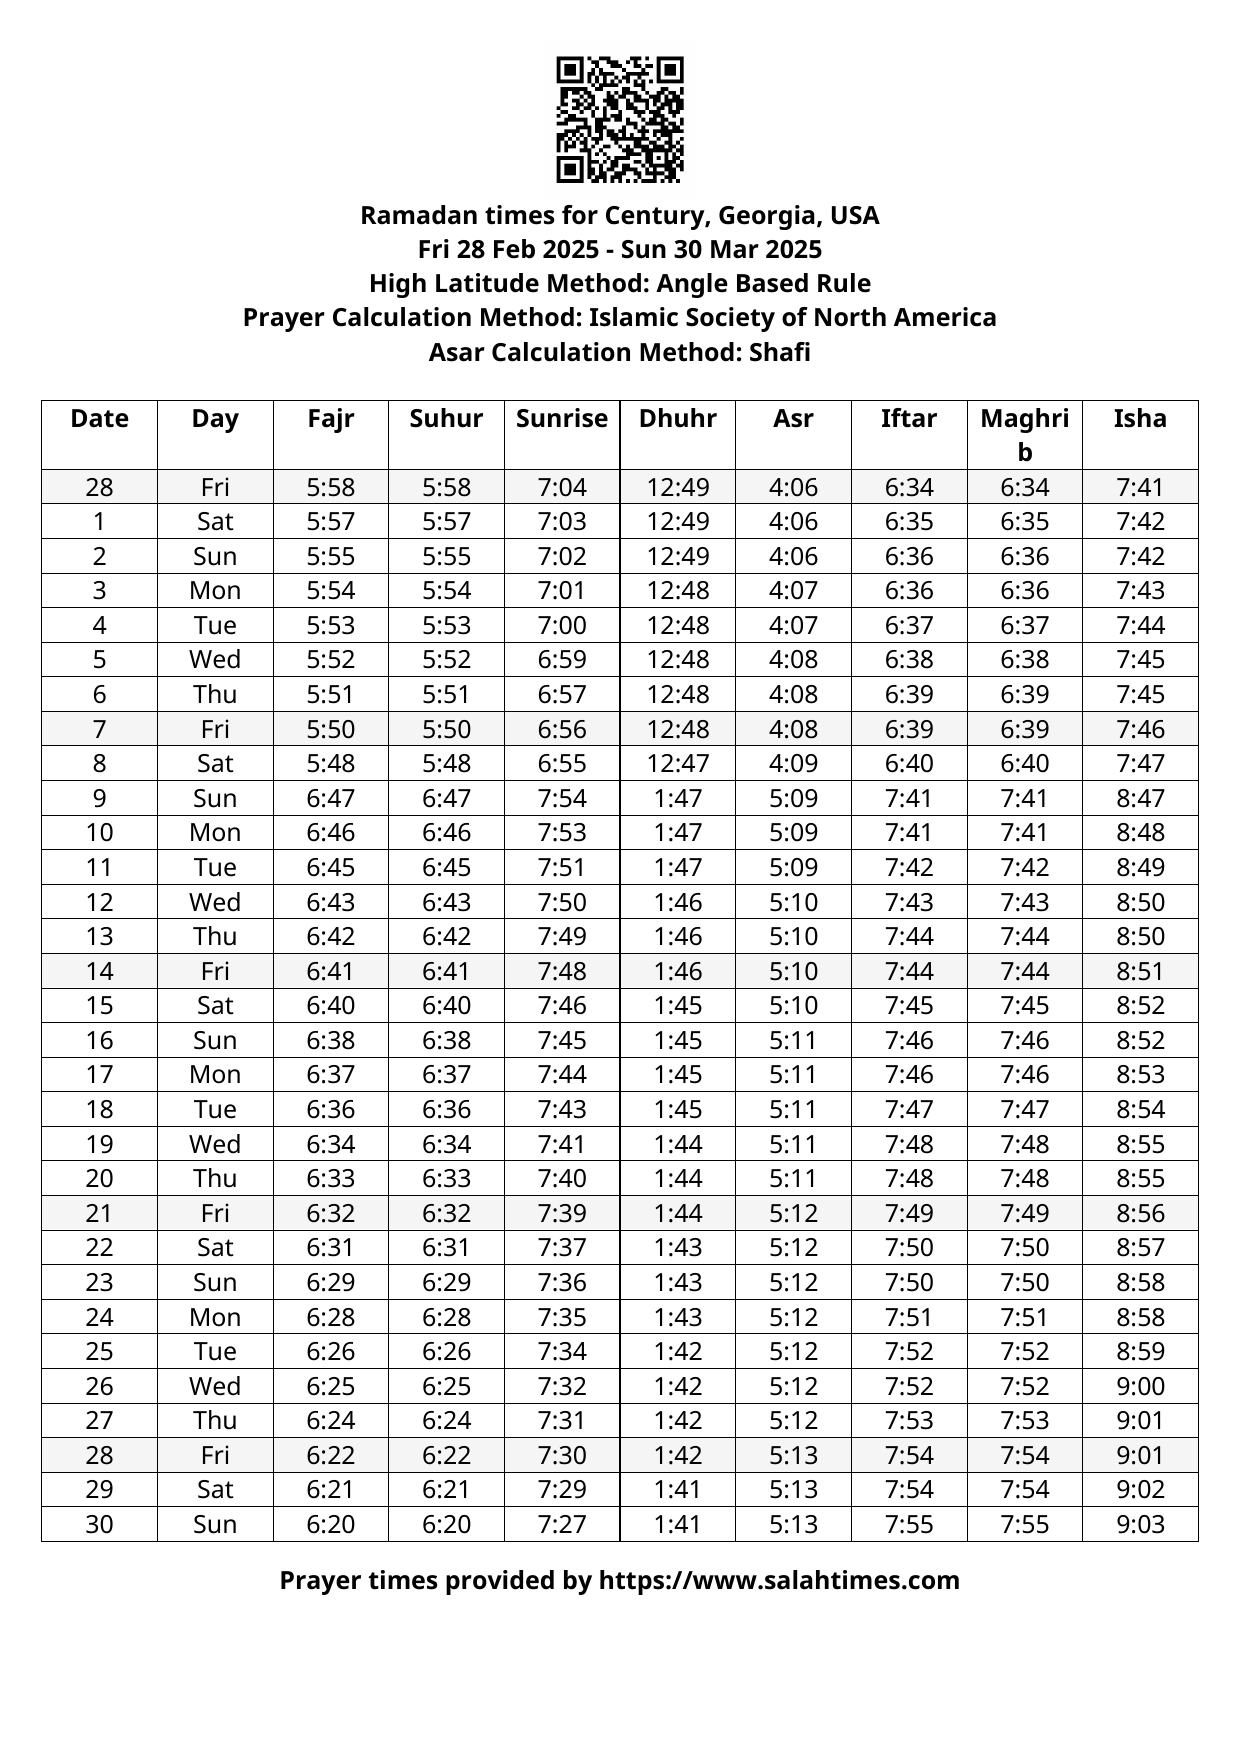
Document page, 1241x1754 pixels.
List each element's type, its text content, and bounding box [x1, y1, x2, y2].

table_cell 6:43 [274, 885, 388, 918]
table_cell 6:37 [852, 608, 967, 642]
table_cell 4:08 [736, 712, 851, 745]
table_cell 12:48 [621, 608, 735, 642]
table_cell 7:35 [505, 1300, 619, 1333]
table_cell 5:11 [736, 1092, 851, 1126]
table_cell Thu [158, 919, 273, 953]
table_cell 7:48 [852, 1161, 967, 1195]
table_cell 1:46 [621, 919, 735, 953]
table_cell 7:27 [505, 1507, 619, 1541]
table_cell 17 [42, 1058, 157, 1091]
table_cell Mon [158, 574, 273, 607]
table_cell 6:36 [274, 1092, 388, 1126]
table_cell 6:35 [852, 504, 967, 538]
table_cell 7:47 [968, 1092, 1082, 1126]
table_cell 6:34 [274, 1127, 388, 1160]
table_cell 1:46 [621, 885, 735, 918]
table_cell 1:42 [621, 1334, 735, 1368]
table_cell Tue [158, 1334, 273, 1368]
table_cell 7:46 [852, 1058, 967, 1091]
table_cell 1:45 [621, 1058, 735, 1091]
table_cell 8:54 [1083, 1092, 1198, 1126]
table_cell 12:48 [621, 643, 735, 676]
table_cell 7:50 [852, 1231, 967, 1264]
table_cell Wed [158, 885, 273, 918]
table_cell 7:50 [968, 1231, 1082, 1264]
table_cell 6:40 [968, 746, 1082, 780]
table_cell 6:36 [968, 574, 1082, 607]
table_cell 7:44 [968, 919, 1082, 953]
table_cell 29 [42, 1473, 157, 1506]
table_cell Sun [158, 539, 273, 572]
table_header Iftar [852, 401, 967, 469]
table_cell 13 [42, 919, 157, 953]
table_cell 5:12 [736, 1334, 851, 1368]
table_cell 5:11 [736, 1058, 851, 1091]
table_cell 7:54 [852, 1438, 967, 1472]
table_cell Sat [158, 989, 273, 1022]
table_cell 1:44 [621, 1161, 735, 1195]
table_cell Wed [158, 1369, 273, 1402]
table_cell 5:10 [736, 885, 851, 918]
table_cell 7:45 [852, 989, 967, 1022]
table_cell 6:42 [389, 919, 504, 953]
table_cell 7:54 [852, 1473, 967, 1506]
table_cell 6:39 [852, 677, 967, 711]
table_cell 7:02 [505, 539, 619, 572]
table_cell 1:45 [621, 989, 735, 1022]
table_cell 1:42 [621, 1404, 735, 1437]
table_cell 6:34 [968, 470, 1082, 503]
table_cell 5:58 [274, 470, 388, 503]
table_cell 6:41 [274, 954, 388, 987]
table_cell 6:47 [274, 781, 388, 814]
table_cell 7:34 [505, 1334, 619, 1368]
table_cell 9:02 [1083, 1473, 1198, 1506]
table_cell 7:39 [505, 1196, 619, 1229]
table_cell 6:22 [389, 1438, 504, 1472]
table_cell Mon [158, 1300, 273, 1333]
table_cell 5:09 [736, 781, 851, 814]
table_cell 23 [42, 1265, 157, 1299]
table_cell 7:50 [968, 1265, 1082, 1299]
table_cell 5:11 [736, 1023, 851, 1057]
table_cell 6:40 [274, 989, 388, 1022]
table_cell 8:47 [1083, 781, 1198, 814]
table_cell 5:12 [736, 1265, 851, 1299]
table_cell 7:42 [1083, 539, 1198, 572]
table_cell Sun [158, 781, 273, 814]
table_cell Tue [158, 850, 273, 884]
table_cell 7:37 [505, 1231, 619, 1264]
table_cell 7:45 [505, 1023, 619, 1057]
table_cell 7:43 [505, 1092, 619, 1126]
table_cell 1 [42, 504, 157, 538]
table_cell Fri [158, 954, 273, 987]
table_cell Thu [158, 1161, 273, 1195]
table_cell 7:50 [505, 885, 619, 918]
table_cell 15 [42, 989, 157, 1022]
table_cell 5:55 [389, 539, 504, 572]
table_cell 7:52 [968, 1369, 1082, 1402]
table_cell 7:03 [505, 504, 619, 538]
table_cell 8:57 [1083, 1231, 1198, 1264]
table_cell 8:58 [1083, 1265, 1198, 1299]
table_cell 7:52 [852, 1334, 967, 1368]
table_cell 5:09 [736, 816, 851, 849]
table_cell 6:21 [274, 1473, 388, 1506]
table_cell 7:52 [852, 1369, 967, 1402]
table_cell 8:48 [1083, 816, 1198, 849]
table_cell 12:49 [621, 539, 735, 572]
table_cell 7:45 [968, 989, 1082, 1022]
table_cell 7:55 [968, 1507, 1082, 1541]
table_cell 14 [42, 954, 157, 987]
table_header Maghrib [968, 401, 1082, 469]
table_cell 8:55 [1083, 1127, 1198, 1160]
table_cell 6:35 [968, 504, 1082, 538]
table_cell 26 [42, 1369, 157, 1402]
table_header Isha [1083, 401, 1198, 469]
table_cell 7:41 [852, 816, 967, 849]
table_header Dhuhr [621, 401, 735, 469]
table_cell 7:42 [968, 850, 1082, 884]
table_cell 6:29 [389, 1265, 504, 1299]
table_cell 7:48 [968, 1127, 1082, 1160]
table_cell 12:49 [621, 470, 735, 503]
table_cell 7:04 [505, 470, 619, 503]
table_cell 6:29 [274, 1265, 388, 1299]
text Ramadan times for Century, Georgia, USA [42, 198, 1198, 232]
table_cell 7:48 [852, 1127, 967, 1160]
table_cell 7:01 [505, 574, 619, 607]
table_cell 6:31 [389, 1231, 504, 1264]
text Asar Calculation Method: Shafi [42, 334, 1198, 368]
table_cell Wed [158, 643, 273, 676]
text Prayer Calculation Method: Islamic Society of North America [42, 300, 1198, 334]
table_cell 4:08 [736, 677, 851, 711]
table_cell 8:49 [1083, 850, 1198, 884]
table_cell 5:12 [736, 1369, 851, 1402]
table_cell 7:42 [852, 850, 967, 884]
table_cell 7:45 [1083, 643, 1198, 676]
table_header Sunrise [505, 401, 619, 469]
table_cell 7:42 [1083, 504, 1198, 538]
table_cell 1:47 [621, 816, 735, 849]
table_cell 5:11 [736, 1161, 851, 1195]
table_cell 5:12 [736, 1231, 851, 1264]
table_cell 16 [42, 1023, 157, 1057]
table_cell 6:32 [389, 1196, 504, 1229]
table_cell 6:24 [389, 1404, 504, 1437]
table_cell 6:40 [852, 746, 967, 780]
table_cell 6:36 [852, 574, 967, 607]
table_cell 6:24 [274, 1404, 388, 1437]
table_header Day [158, 401, 273, 469]
table_cell 1:45 [621, 1092, 735, 1126]
table_cell 7:41 [968, 781, 1082, 814]
table_cell 7 [42, 712, 157, 745]
table_cell 7:44 [968, 954, 1082, 987]
table_header Date [42, 401, 157, 469]
table_cell 4:06 [736, 504, 851, 538]
table_cell 5:51 [274, 677, 388, 711]
table_cell 5:48 [389, 746, 504, 780]
table_cell 9:01 [1083, 1404, 1198, 1437]
table_cell 20 [42, 1161, 157, 1195]
table_cell 8:58 [1083, 1300, 1198, 1333]
table_cell 6:20 [274, 1507, 388, 1541]
table_cell 5:50 [274, 712, 388, 745]
table_cell 1:41 [621, 1473, 735, 1506]
table_cell 7:46 [505, 989, 619, 1022]
table_cell 7:53 [505, 816, 619, 849]
table_cell 7:49 [852, 1196, 967, 1229]
table_cell 6:39 [968, 677, 1082, 711]
table_cell 7:43 [1083, 574, 1198, 607]
table_cell 6:26 [389, 1334, 504, 1368]
table_cell 6:25 [389, 1369, 504, 1402]
table_cell 6:34 [852, 470, 967, 503]
table_cell 9:01 [1083, 1438, 1198, 1472]
table_header Fajr [274, 401, 388, 469]
table_cell 6:22 [274, 1438, 388, 1472]
table_cell 7:43 [968, 885, 1082, 918]
table_cell 5:54 [389, 574, 504, 607]
table_cell 5:52 [274, 643, 388, 676]
table_cell 5:57 [274, 504, 388, 538]
table_cell 3 [42, 574, 157, 607]
table_cell 12:48 [621, 712, 735, 745]
table_cell 5:57 [389, 504, 504, 538]
table_cell 6:36 [389, 1092, 504, 1126]
table_cell 5:13 [736, 1438, 851, 1472]
table_cell 6:41 [389, 954, 504, 987]
table_cell 8:52 [1083, 1023, 1198, 1057]
table_cell 7:40 [505, 1161, 619, 1195]
table_cell 12:49 [621, 504, 735, 538]
text High Latitude Method: Angle Based Rule [42, 266, 1198, 300]
table_cell 28 [42, 1438, 157, 1472]
table_cell 6:38 [968, 643, 1082, 676]
table_cell 6:38 [274, 1023, 388, 1057]
table_cell 4:09 [736, 746, 851, 780]
table_cell 6:26 [274, 1334, 388, 1368]
table_cell 6:47 [389, 781, 504, 814]
table_cell 12:47 [621, 746, 735, 780]
table_cell 5:12 [736, 1196, 851, 1229]
table_cell 7:51 [852, 1300, 967, 1333]
table_cell 6:38 [852, 643, 967, 676]
table_cell 8:50 [1083, 919, 1198, 953]
table_cell 24 [42, 1300, 157, 1333]
table_cell 8:55 [1083, 1161, 1198, 1195]
table_cell Sat [158, 1473, 273, 1506]
table_cell 7:36 [505, 1265, 619, 1299]
table_cell 1:42 [621, 1369, 735, 1402]
table_cell 7:53 [968, 1404, 1082, 1437]
table_cell 7:41 [852, 781, 967, 814]
table_cell 6:45 [274, 850, 388, 884]
table_cell 8 [42, 746, 157, 780]
table_cell Fri [158, 1196, 273, 1229]
table_cell 1:43 [621, 1300, 735, 1333]
table_cell 7:44 [505, 1058, 619, 1091]
table_cell 7:46 [1083, 712, 1198, 745]
text Fri 28 Feb 2025 - Sun 30 Mar 2025 [42, 232, 1198, 266]
table_cell 30 [42, 1507, 157, 1541]
table_cell 8:53 [1083, 1058, 1198, 1091]
table_cell 6:21 [389, 1473, 504, 1506]
table_cell 6:36 [852, 539, 967, 572]
table_cell 5:13 [736, 1473, 851, 1506]
table_cell 5:12 [736, 1300, 851, 1333]
table_cell 6:28 [389, 1300, 504, 1333]
table_cell 7:48 [968, 1161, 1082, 1195]
table_cell 6:37 [274, 1058, 388, 1091]
table_cell 6:36 [968, 539, 1082, 572]
table_cell 27 [42, 1404, 157, 1437]
table_cell 1:44 [621, 1196, 735, 1229]
table_cell 25 [42, 1334, 157, 1368]
table_cell 5:51 [389, 677, 504, 711]
table_cell 4:06 [736, 470, 851, 503]
table_cell 5:10 [736, 989, 851, 1022]
table_cell 4:06 [736, 539, 851, 572]
table_cell 6:28 [274, 1300, 388, 1333]
table_cell 7:54 [968, 1473, 1082, 1506]
table_cell Wed [158, 1127, 273, 1160]
table_cell Fri [158, 1438, 273, 1472]
table_cell 7:47 [852, 1092, 967, 1126]
text Prayer times provided by https://www.salahtimes.com [42, 1563, 1198, 1597]
table_cell 7:46 [852, 1023, 967, 1057]
table_cell 7:44 [852, 954, 967, 987]
table_cell Fri [158, 470, 273, 503]
table_cell 5:58 [389, 470, 504, 503]
table_cell 7:00 [505, 608, 619, 642]
table_cell 7:46 [968, 1023, 1082, 1057]
table_cell 5:10 [736, 919, 851, 953]
table_cell 8:51 [1083, 954, 1198, 987]
table_cell Sat [158, 504, 273, 538]
table_cell 7:41 [968, 816, 1082, 849]
table_cell 6:25 [274, 1369, 388, 1402]
table_cell 5:12 [736, 1404, 851, 1437]
table_cell Sat [158, 746, 273, 780]
table_cell 6:20 [389, 1507, 504, 1541]
table_cell 21 [42, 1196, 157, 1229]
table_cell 7:41 [505, 1127, 619, 1160]
table_cell 7:49 [968, 1196, 1082, 1229]
table_cell 18 [42, 1092, 157, 1126]
table_cell 7:55 [852, 1507, 967, 1541]
table_cell 1:41 [621, 1507, 735, 1541]
table_cell 8:59 [1083, 1334, 1198, 1368]
table_cell 6:59 [505, 643, 619, 676]
table_cell 6:46 [389, 816, 504, 849]
table_cell 6:43 [389, 885, 504, 918]
table_cell 7:53 [852, 1404, 967, 1437]
table_cell 6:39 [968, 712, 1082, 745]
table_cell Tue [158, 1092, 273, 1126]
table_cell 4 [42, 608, 157, 642]
table_cell 6:32 [274, 1196, 388, 1229]
table_cell 7:45 [1083, 677, 1198, 711]
table_cell 2 [42, 539, 157, 572]
table_cell 7:47 [1083, 746, 1198, 780]
table_cell 7:44 [1083, 608, 1198, 642]
table_cell 5 [42, 643, 157, 676]
table_cell 9 [42, 781, 157, 814]
picture [542, 41, 699, 198]
table_cell Thu [158, 677, 273, 711]
table_cell 7:30 [505, 1438, 619, 1472]
table_cell 5:52 [389, 643, 504, 676]
table_cell 7:46 [968, 1058, 1082, 1091]
table_cell 5:53 [274, 608, 388, 642]
table_cell 1:45 [621, 1023, 735, 1057]
table_cell 7:32 [505, 1369, 619, 1402]
table_header Suhur [389, 401, 504, 469]
table_cell 6:55 [505, 746, 619, 780]
table_cell 8:50 [1083, 885, 1198, 918]
table_cell 7:52 [968, 1334, 1082, 1368]
table_cell 7:51 [505, 850, 619, 884]
table_cell 12:48 [621, 574, 735, 607]
table_cell 5:11 [736, 1127, 851, 1160]
table_cell 1:43 [621, 1265, 735, 1299]
table_cell 7:54 [968, 1438, 1082, 1472]
table_cell 1:47 [621, 850, 735, 884]
table_cell 6:40 [389, 989, 504, 1022]
table_cell 5:13 [736, 1507, 851, 1541]
table_cell 7:43 [852, 885, 967, 918]
table_cell 6:57 [505, 677, 619, 711]
table_cell 7:50 [852, 1265, 967, 1299]
table_cell 7:29 [505, 1473, 619, 1506]
table_cell 6:42 [274, 919, 388, 953]
table_cell 11 [42, 850, 157, 884]
table_cell 7:48 [505, 954, 619, 987]
table_cell 8:56 [1083, 1196, 1198, 1229]
table_cell 7:41 [1083, 470, 1198, 503]
table_cell 7:31 [505, 1404, 619, 1437]
table_cell 8:52 [1083, 989, 1198, 1022]
table_cell 12:48 [621, 677, 735, 711]
table_cell 6:34 [389, 1127, 504, 1160]
table_cell 22 [42, 1231, 157, 1264]
table_cell Sun [158, 1023, 273, 1057]
table_cell 6:46 [274, 816, 388, 849]
table_cell 5:09 [736, 850, 851, 884]
table_cell 28 [42, 470, 157, 503]
table_cell 6:39 [852, 712, 967, 745]
table_cell 5:54 [274, 574, 388, 607]
table_cell 6:37 [968, 608, 1082, 642]
table_cell 6 [42, 677, 157, 711]
table_cell 5:10 [736, 954, 851, 987]
table_cell 6:38 [389, 1023, 504, 1057]
table_cell 4:08 [736, 643, 851, 676]
table_cell 5:48 [274, 746, 388, 780]
table_cell 5:55 [274, 539, 388, 572]
table_cell 6:45 [389, 850, 504, 884]
table_header Asr [736, 401, 851, 469]
table_cell 6:56 [505, 712, 619, 745]
table_cell Tue [158, 608, 273, 642]
table_cell 5:50 [389, 712, 504, 745]
table_cell 7:51 [968, 1300, 1082, 1333]
table_cell 1:46 [621, 954, 735, 987]
table_cell Sat [158, 1231, 273, 1264]
table_cell Mon [158, 816, 273, 849]
table_cell 10 [42, 816, 157, 849]
table_cell 7:54 [505, 781, 619, 814]
table_cell Mon [158, 1058, 273, 1091]
table_cell 7:49 [505, 919, 619, 953]
table_cell 1:43 [621, 1231, 735, 1264]
table_cell 7:44 [852, 919, 967, 953]
table_cell 1:42 [621, 1438, 735, 1472]
table_cell 1:44 [621, 1127, 735, 1160]
table_cell Thu [158, 1404, 273, 1437]
table_cell 5:53 [389, 608, 504, 642]
table_cell 12 [42, 885, 157, 918]
table_cell Fri [158, 712, 273, 745]
table_cell Sun [158, 1507, 273, 1541]
table_cell 1:47 [621, 781, 735, 814]
table_cell 6:37 [389, 1058, 504, 1091]
table_cell 6:33 [274, 1161, 388, 1195]
table_cell 19 [42, 1127, 157, 1160]
table_cell 6:33 [389, 1161, 504, 1195]
table_cell Sun [158, 1265, 273, 1299]
table_cell 4:07 [736, 608, 851, 642]
table_cell 6:31 [274, 1231, 388, 1264]
table_cell 9:03 [1083, 1507, 1198, 1541]
table_cell 4:07 [736, 574, 851, 607]
table_cell 9:00 [1083, 1369, 1198, 1402]
